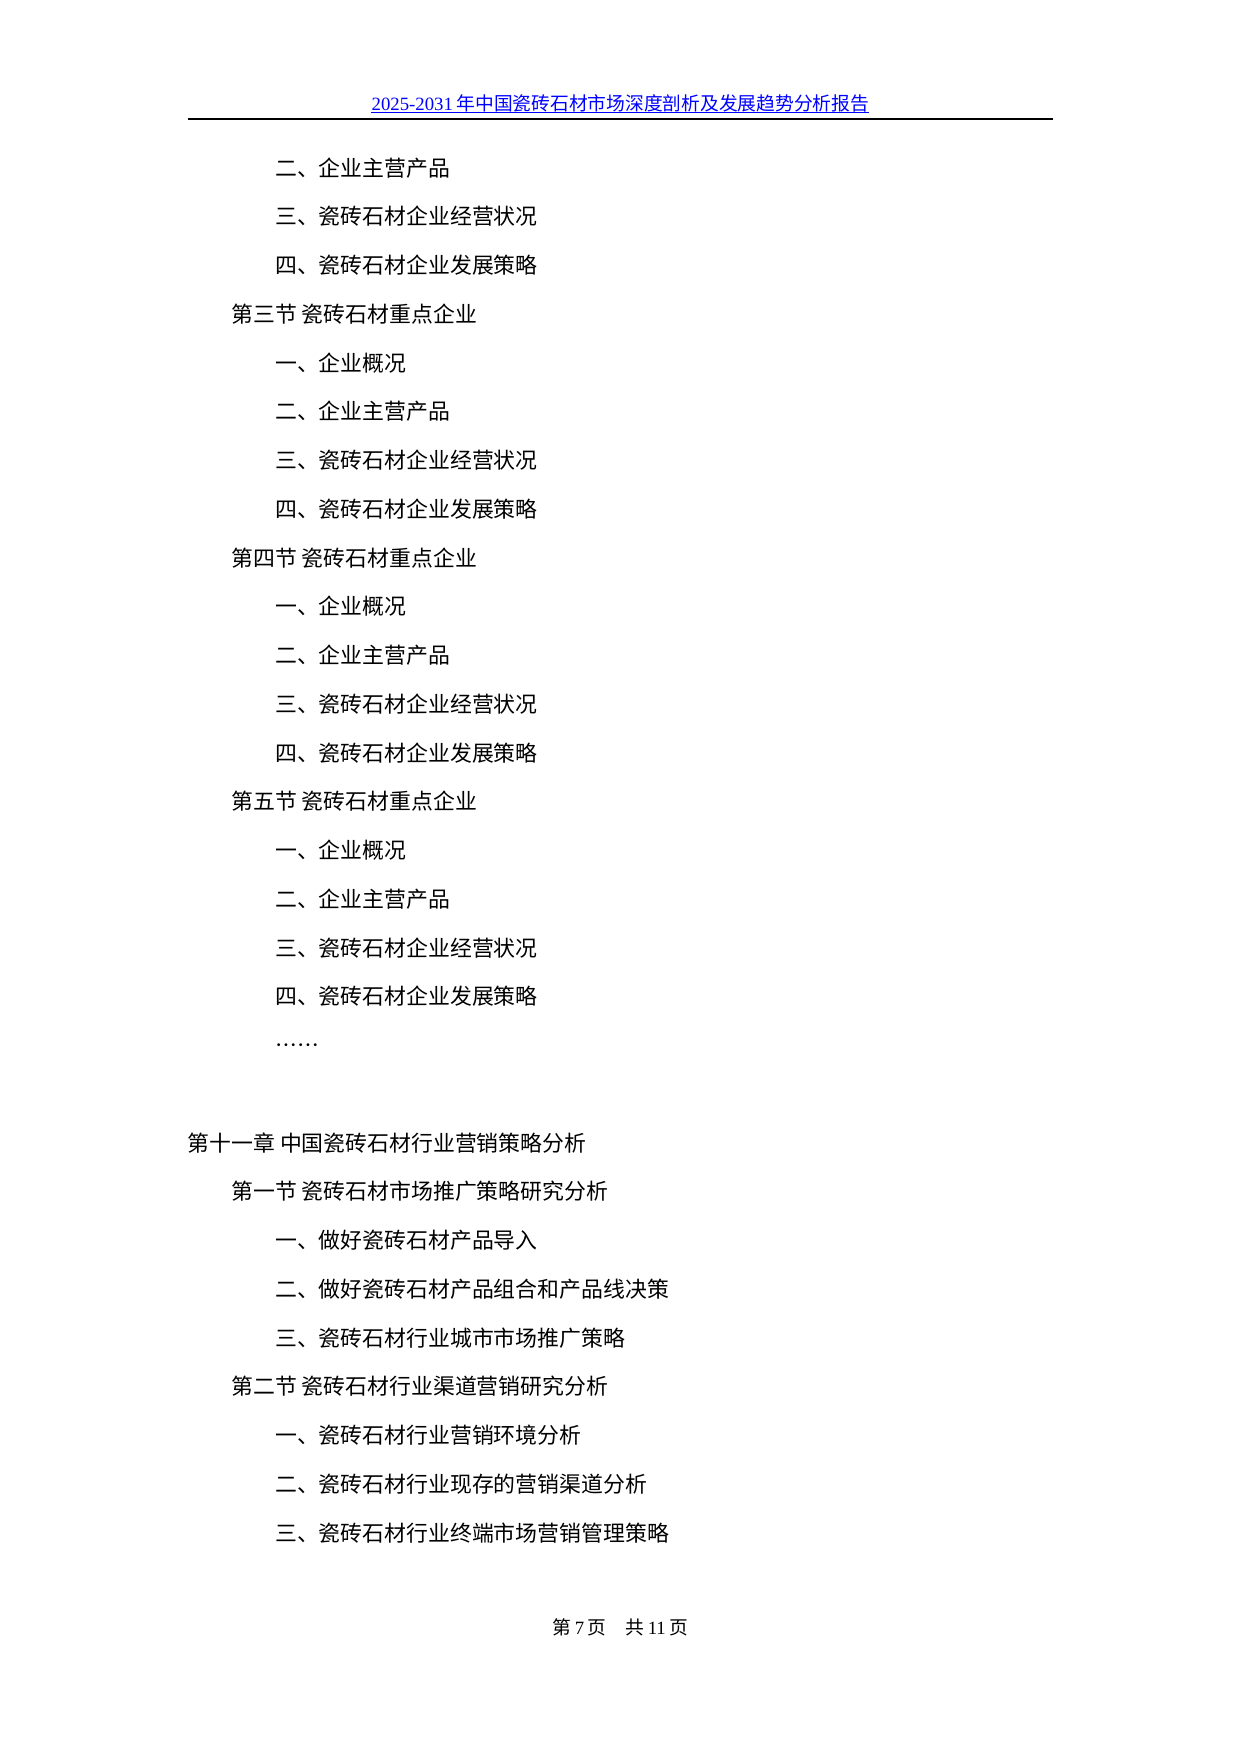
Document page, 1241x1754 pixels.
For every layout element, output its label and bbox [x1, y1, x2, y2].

text [187, 150, 1053, 1548]
